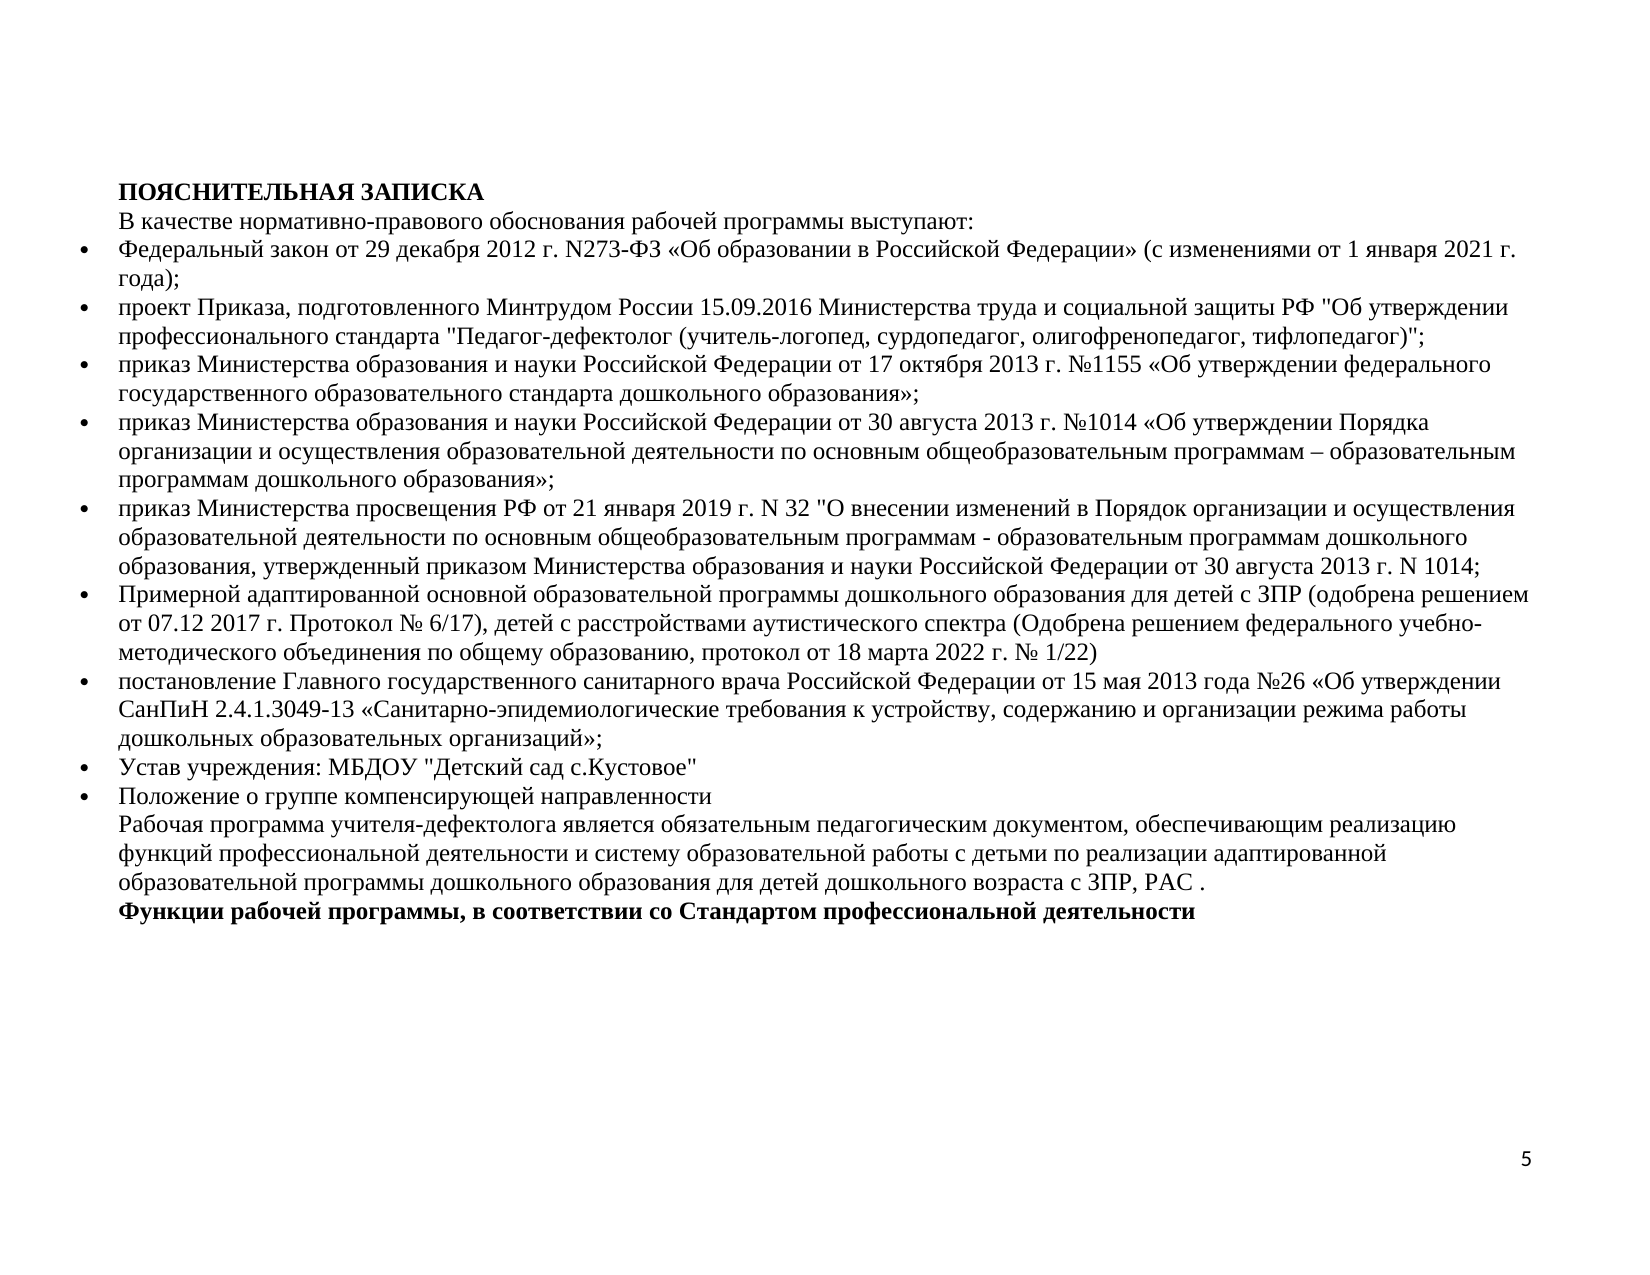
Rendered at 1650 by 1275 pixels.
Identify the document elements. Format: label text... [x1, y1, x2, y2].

list Положение о группе компенсирующей направленности [81, 781, 1532, 809]
list Федеральный закон от 29 декабря 2012 г. N273-ФЗ «Об образовании в Российской Федерации» (с изменениями от 1 января 2021 г. года); [81, 234, 1532, 292]
list Устав учреждения: МБДОУ "Детский сад с.Кустовое" [81, 752, 1532, 781]
subtitle Функции рабочей программы, в соответствии со Стандартом профессиональной деятельности [118, 896, 1532, 924]
subtitle ПОЯСНИТЕЛЬНАЯ ЗАПИСКА [118, 177, 1532, 206]
list приказ Министерства образования и науки Российской Федерации от 30 августа 2013 г. №1014 «Об утверждении Порядка организации и осуществления образовательной деятельности по основным общеобразовательным программам – образовательным программам дошкольного образования»; [81, 407, 1532, 493]
text Рабочая программа учителя-дефектолога является обязательным педагогическим документом, обеспечивающим реализацию функций профессиональной деятельности и систему образовательной работы с детьми по реализации адаптированной образовательной программы дошкольного образования для детей дошкольного возраста с ЗПР, РАС . [118, 809, 1532, 896]
list Примерной адаптированной основной образовательной программы дошкольного образования для детей с ЗПР (одобрена решением от 07.12 2017 г. Протокол № 6/17), детей с расстройствами аутистического спектра (Одобрена решением федерального учебно-методического объединения по общему образованию, протокол от 18 марта 2022 г. № 1/22) [81, 579, 1532, 666]
list приказ Министерства просвещения РФ от 21 января 2019 г. N 32 "О внесении изменений в Порядок организации и осуществления образовательной деятельности по основным общеобразовательным программам - образовательным программам дошкольного образования, утвержденный приказом Министерства образования и науки Российской Федерации от 30 августа 2013 г. N 1014; [81, 493, 1532, 579]
list постановление Главного государственного санитарного врача Российской Федерации от 15 мая 2013 года №26 «Об утверждении СанПиН 2.4.1.3049-13 «Санитарно-эпидемиологические требования к устройству, содержанию и организации режима работы дошкольных образовательных организаций»; [81, 666, 1532, 752]
text В качестве нормативно-правового обоснования рабочей программы выступают: [118, 206, 1532, 234]
list приказ Министерства образования и науки Российской Федерации от 17 октября 2013 г. №1155 «Об утверждении федерального государственного образовательного стандарта дошкольного образования»; [81, 349, 1532, 407]
list проект Приказа, подготовленного Минтрудом России 15.09.2016 Министерства труда и социальной защиты РФ "Об утверждении профессионального стандарта "Педагог-дефектолог (учитель-логопед, сурдопедагог, олигофренопедагог, тифлопедагог)"; [81, 292, 1532, 349]
